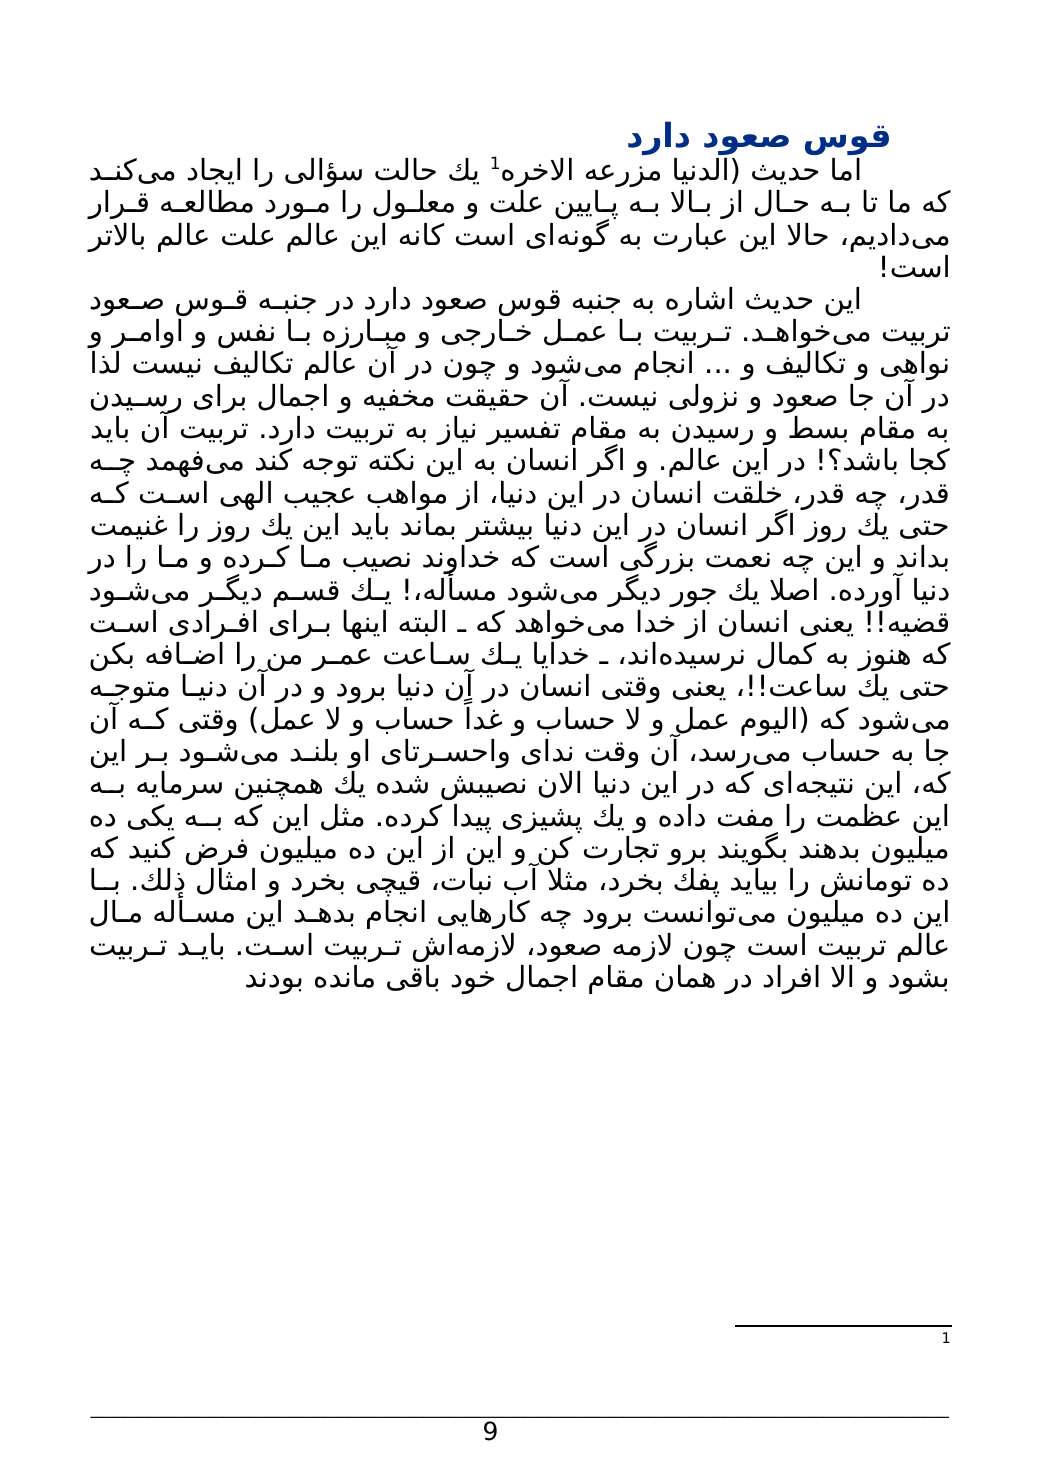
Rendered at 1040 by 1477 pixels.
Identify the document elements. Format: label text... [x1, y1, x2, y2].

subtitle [148, 118, 892, 155]
text این حدیث اشاره به جنبه قوس صعود دارد در جنبه قوس صعود تربیت مى‌خواهد. تربیت با عمل خارجى و مبارزه با نفس و اوامر و نواهى و تكالیف و ... انجام مى‌شود و چون در آن عالم تكالیف نیست لذا در آن جا صعود و نزولى نیست. آن حقیقت مخفیه و اجمال براى رسیدن به مقام بسط و رسیدن به مقام تفسیر نیاز به تربیت دارد. تربیت آن باید كجا باشد؟! در این عالم. و اگر انسان به این نكته توجه كند مى‌فهمد چه قدر، چه قدر، خلقت انسان در این دنیا، از مواهب عجیب الهى است كه حتى یك روز اگر انسان در این دنیا بیشتر بماند باید این یك روز را غنیمت بداند و این چه نعمت بزرگى است كه خداوند نصیب ما كرده و ما را در دنیا آورده. اصلا یك جور دیگر مى‌شود مسأله،! یك قسم دیگر مى‌شود قضیه!! یعنى انسان از خدا مى‌خواهد كه ـ البته اینها براى افرادى است كه هنوز به كمال نرسیده‌اند، ـ خدایا یك ساعت عمر من را اضافه بكن حتى یك ساعت!!، یعنى وقتى انسان در آن دنیا برود و در آن دنیا متوجه مى‌شود كه (الیوم عمل و لا حساب و غداً حساب و لا عمل) وقتى كه آن جا به حساب مى‌رسد، آن وقت نداى واحسرتاى او بلند مى‌شود بر این كه، این نتیجه‌اى كه در این دنیا الان نصیبش شده یك همچنین سرمایه به این عظمت را مفت داده و یك پشیزى پیدا كرده. مثل این كه به یكى ده میلیون بدهند بگویند برو تجارت كن و این از این ده میلیون فرض كنید كه ده تومانش را بیاید پفك بخرد، مثلا آب نبات، قیچى بخرد و امثال ذلك. با این ده میلیون مى‌توانست برود چه كارهایى انجام بدهد این مسأله مال عالم تربیت است چون لازمه صعود، لازمه‌اش تربیت است. باید تربیت بشود و الا افراد در همان مقام اجمال خود باقى مانده بودند [89, 284, 951, 994]
text اما حدیث (الدنیا مزرعه الاخره‌ یك حالت سؤالى را ایجاد مى‌كند كه ما تا به حال از بالا به پایین علت و معلول را مورد مطالعه قرار مى‌دادیم، حالا این عبارت به گونه‌اى است كانه این عالم علت عالم بالاتر است! [89, 155, 951, 284]
